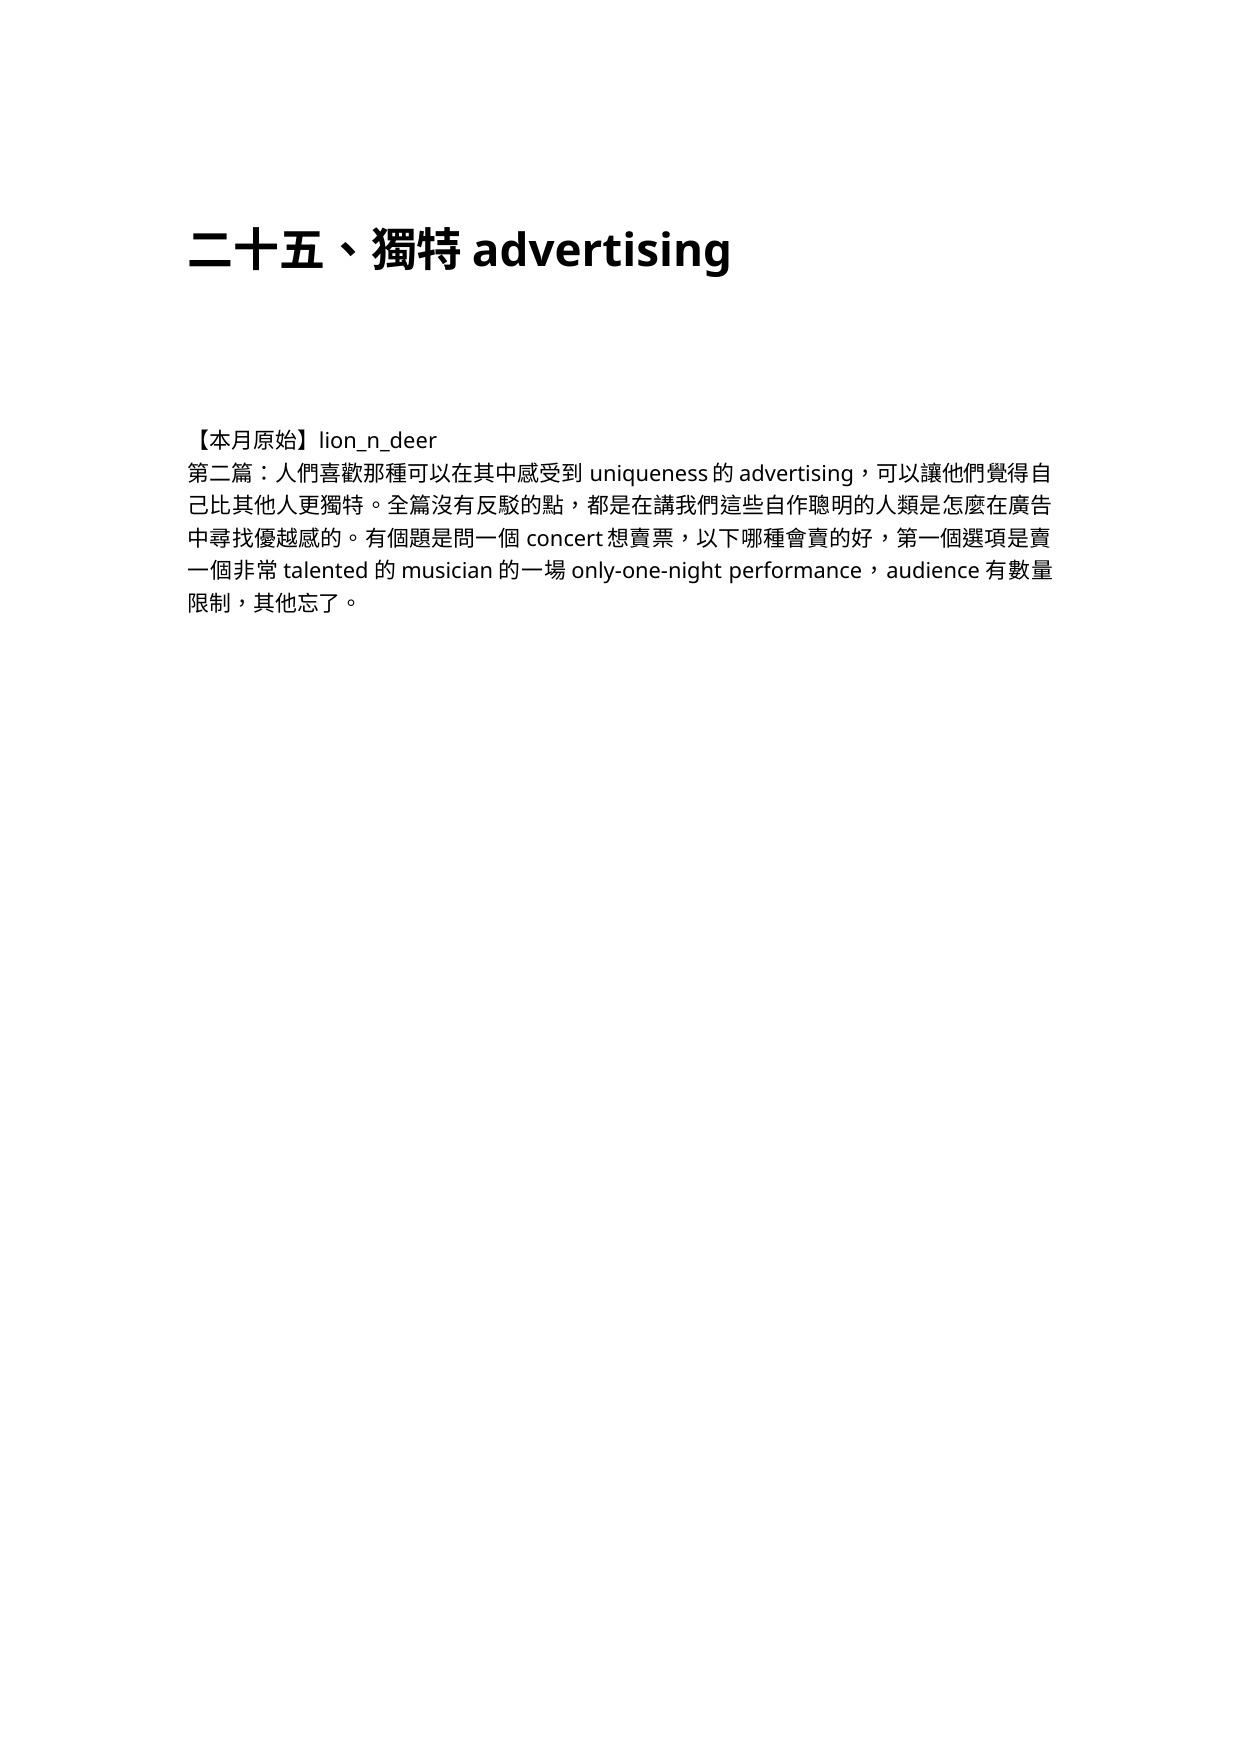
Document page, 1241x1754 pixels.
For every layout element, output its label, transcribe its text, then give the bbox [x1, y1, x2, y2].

text 【本月原始】lion_n_deer [187, 423, 1053, 456]
subtitle 二十五、獨特advertising [187, 197, 1053, 295]
text 第二篇：人們喜歡那種可以在其中感受到uniqueness的advertising，可以讓他們覺得自己比其他人更獨特。全篇沒有反駁的點，都是在講我們這些自作聰明的人類是怎麼在廣告中尋找優越感的。有個題是問一個concert想賣票，以下哪種會賣的好，第一個選項是賣一個非常talented的musician的一場only-one-night performance，audience有數量限制，其他忘了。 [187, 456, 1053, 618]
